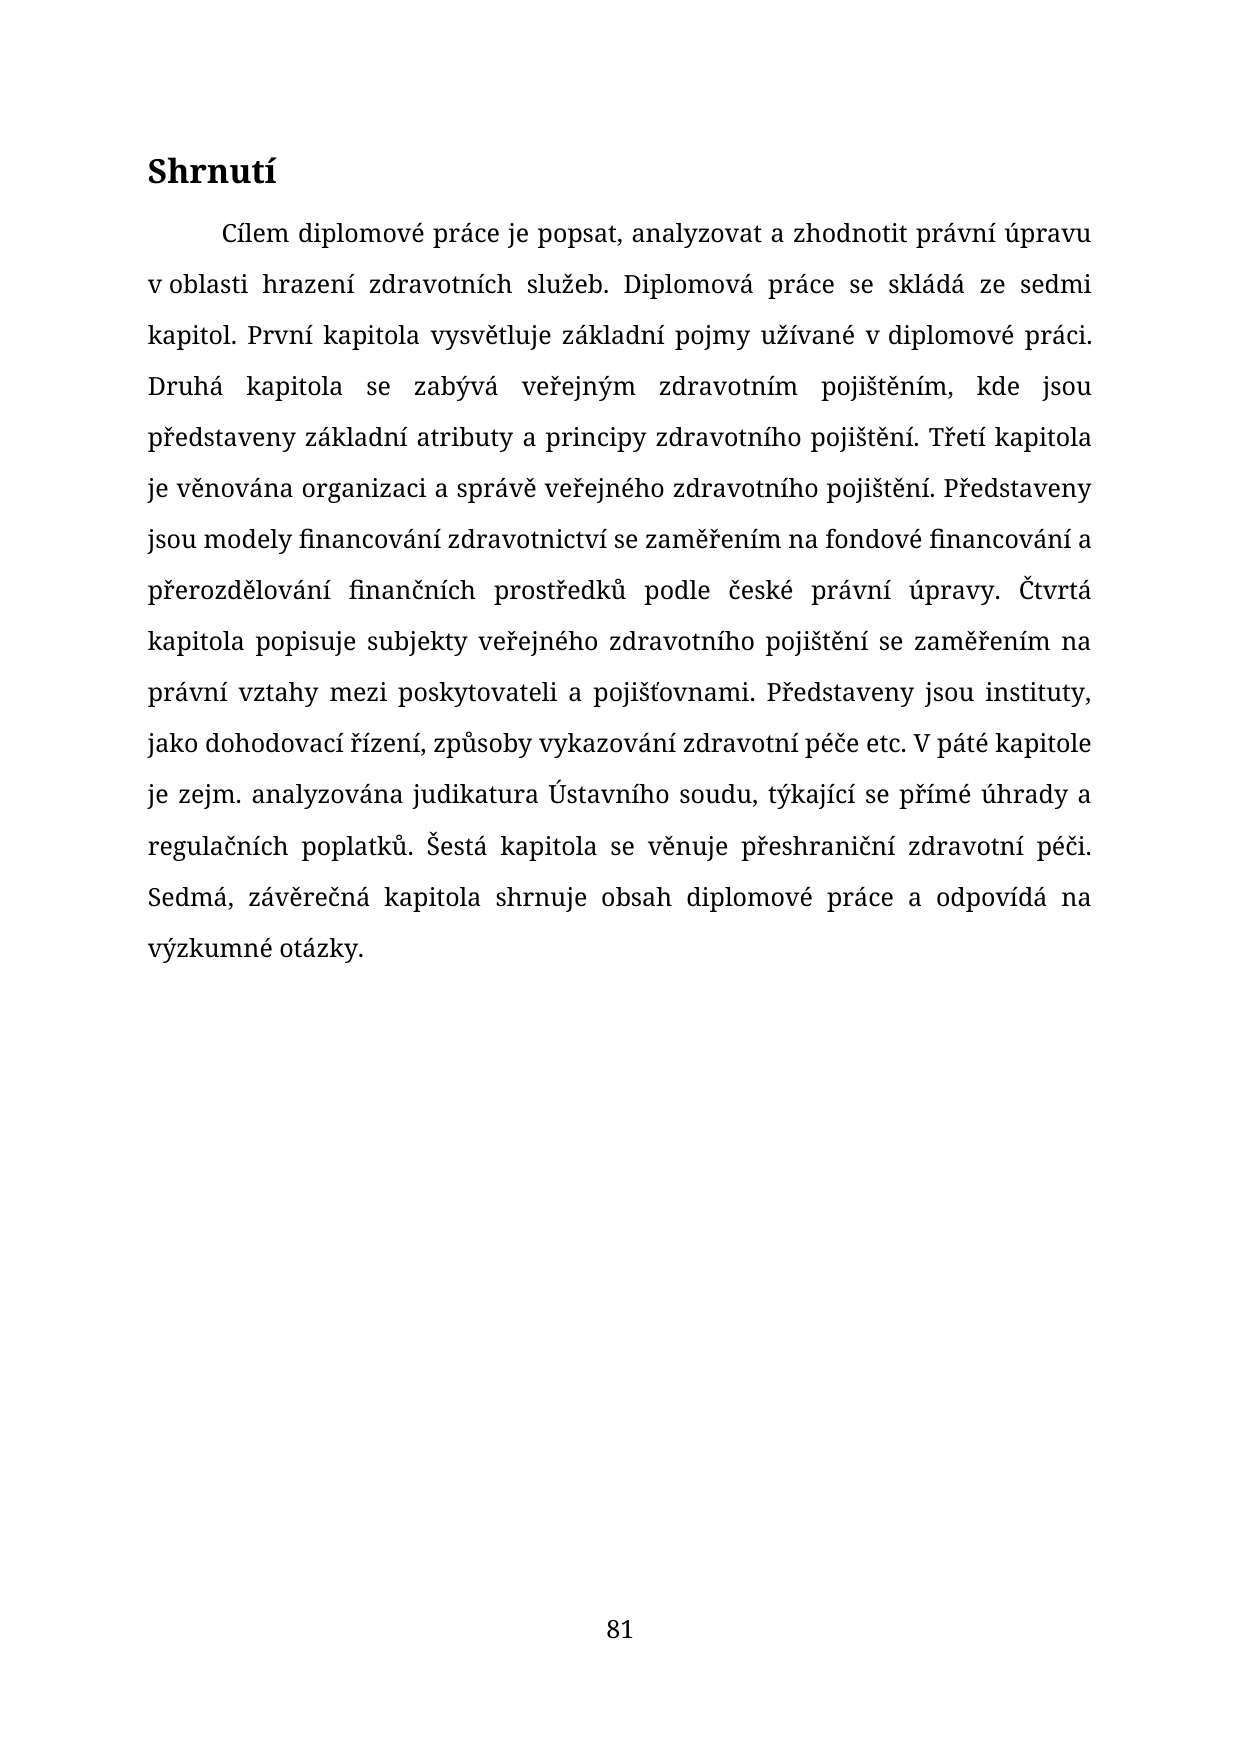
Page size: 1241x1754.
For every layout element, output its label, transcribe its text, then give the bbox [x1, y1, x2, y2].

text Cílem diplomové práce je popsat, analyzovat a zhodnotit právní úpravu v oblasti hrazení zdravotních služeb. Diplomová práce se skládá ze sedmi kapitol. První kapitola vysvětluje základní pojmy užívané v diplomové práci. Druhá kapitola se zabývá veřejným zdravotním pojištěním, kde jsou představeny základní atributy a principy zdravotního pojištění. Třetí kapitola je věnována organizaci a správě veřejného zdravotního pojištění. Představeny jsou modely financování zdravotnictví se zaměřením na fondové financování a přerozdělování finančních prostředků podle české právní úpravy. Čtvrtá kapitola popisuje subjekty veřejného zdravotního pojištění se zaměřením na právní vztahy mezi poskytovateli a pojišťovnami. Představeny jsou instituty, jako dohodovací řízení, způsoby vykazování zdravotní péče etc. V páté kapitole je zejm. analyzována judikatura Ústavního soudu, týkající se přímé úhrady a regulačních poplatků. Šestá kapitola se věnuje přeshraniční zdravotní péči. Sedmá, závěrečná kapitola shrnuje obsah diplomové práce a odpovídá na výzkumné otázky. [148, 216, 1093, 964]
subtitle Shrnutí [148, 148, 1093, 193]
